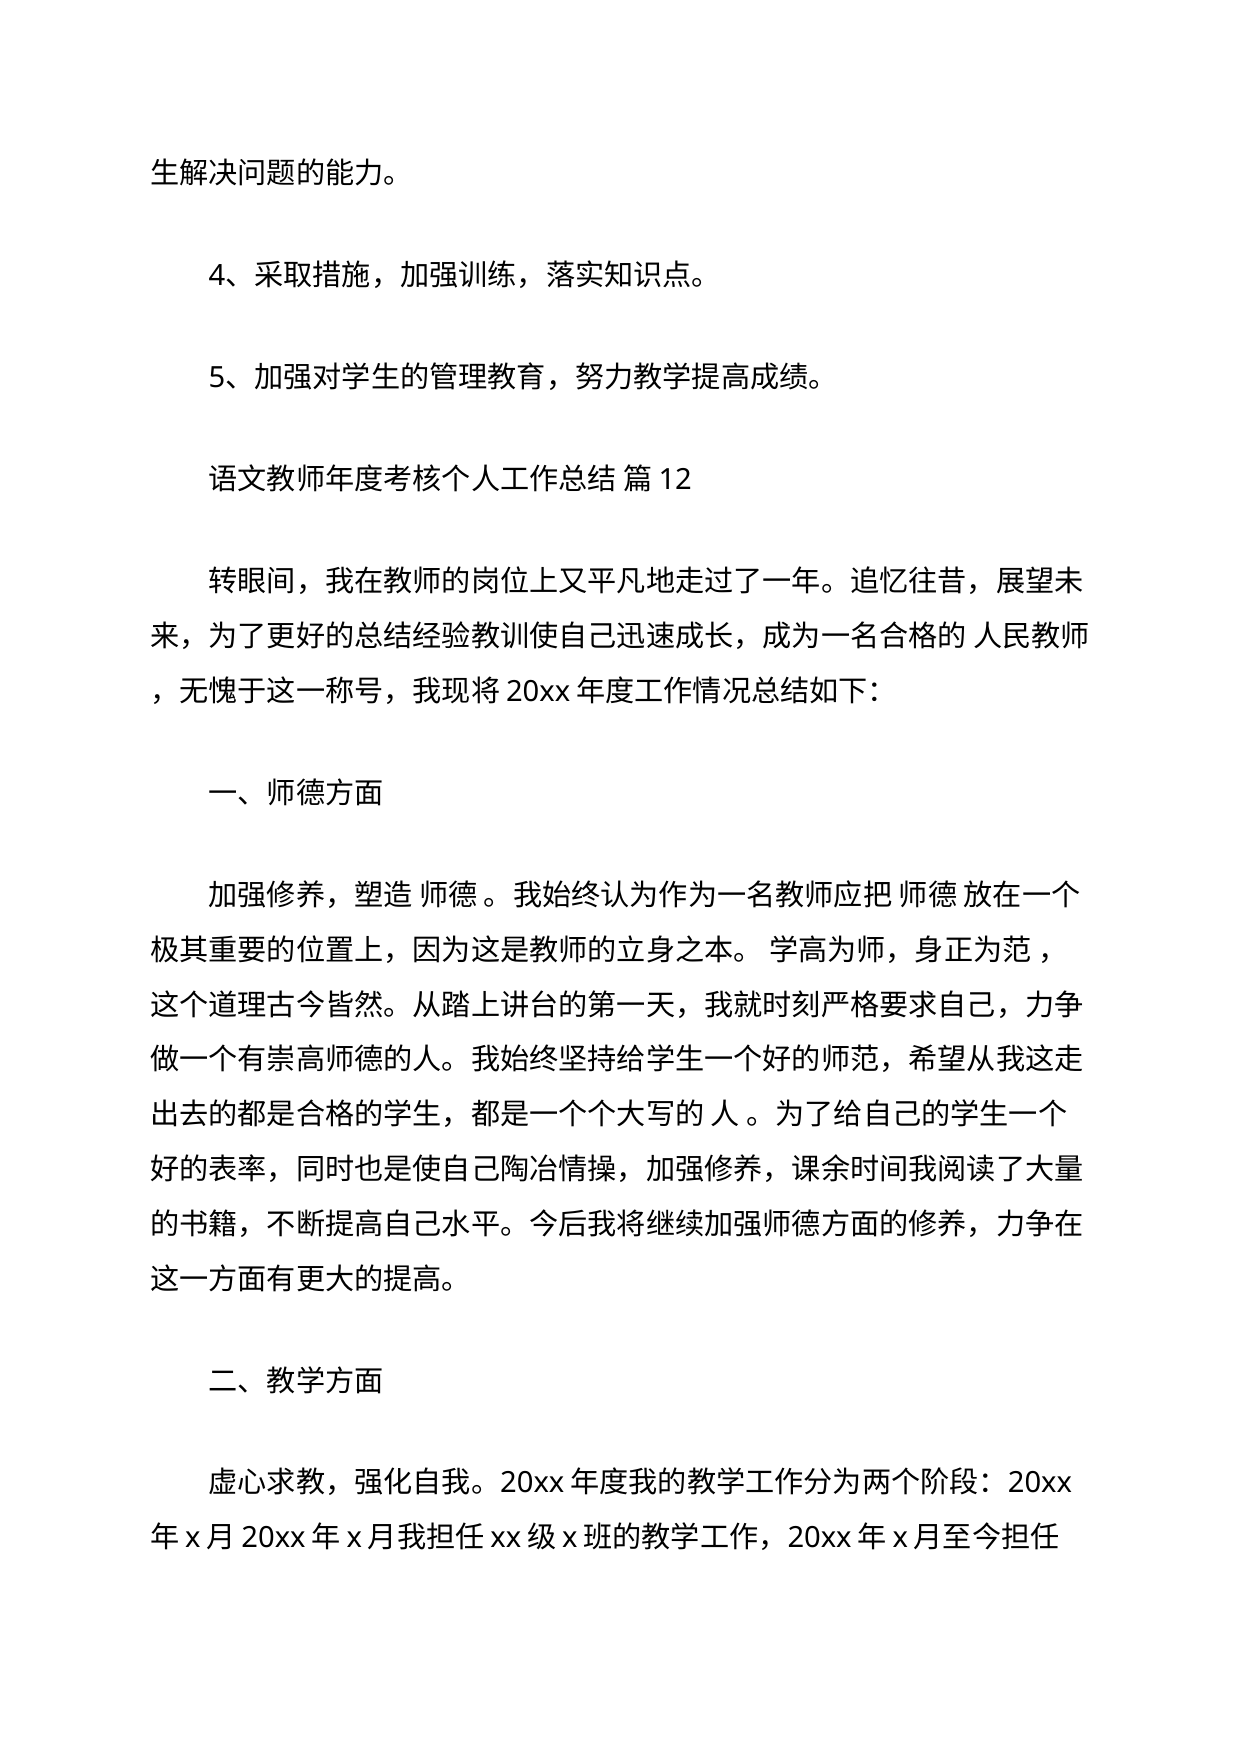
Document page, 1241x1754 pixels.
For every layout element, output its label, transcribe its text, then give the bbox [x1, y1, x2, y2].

text 5、加强对学生的管理教育，努力教学提高成绩。 [150, 354, 1090, 396]
text 语文教师年度考核个人工作总结 篇12 [150, 456, 1090, 498]
text 转眼间，我在教师的岗位上又平凡地走过了一年。追忆往昔，展望未来，为了更好的总结经验教训使自己迅速成长，成为一名合格的 人民教师 ，无愧于这一称号，我现将20xx年度工作情况总结如下： [150, 558, 1090, 710]
text 加强修养，塑造 师德 。我始终认为作为一名教师应把 师德 放在一个极其重要的位置上，因为这是教师的立身之本。 学高为师，身正为范 ，这个道理古今皆然。从踏上讲台的第一天，我就时刻严格要求自己，力争做一个有崇高师德的人。我始终坚持给学生一个好的师范，希望从我这走出去的都是合格的学生，都是一个个大写的 人 。为了给自己的学生一个好的表率，同时也是使自己陶冶情操，加强修养，课余时间我阅读了大量的书籍，不断提高自己水平。今后我将继续加强师德方面的修养，力争在这一方面有更大的提高。 [150, 871, 1090, 1298]
text 一、师德方面 [150, 769, 1090, 812]
text 二、教学方面 [150, 1357, 1090, 1399]
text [150, 150, 1090, 192]
text 4、采取措施，加强训练，落实知识点。 [150, 252, 1090, 294]
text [150, 1459, 1090, 1556]
